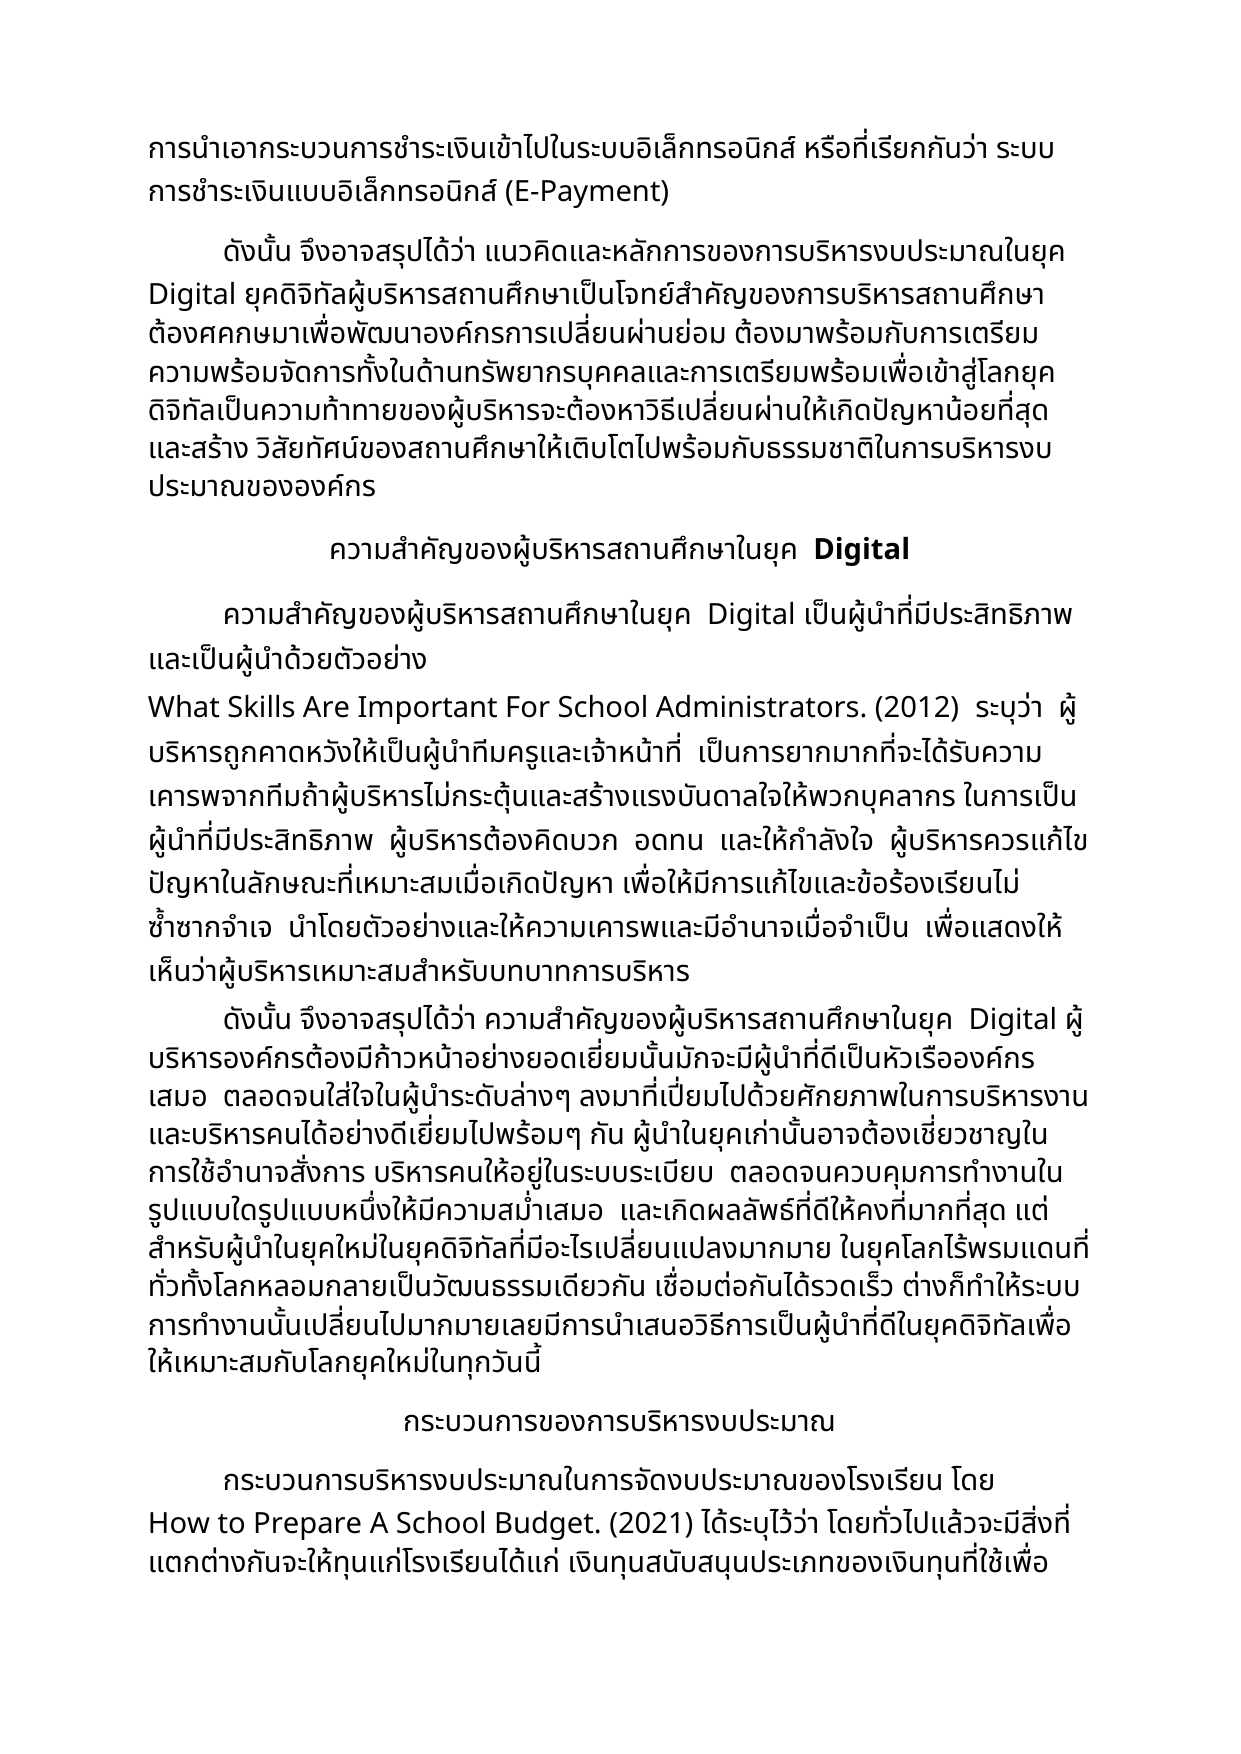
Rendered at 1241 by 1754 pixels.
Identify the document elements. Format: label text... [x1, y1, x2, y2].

text ดังนั้น จึงอาจสรุปได้ว่า ความสำคัญของผู้บริหารสถานศึกษาในยุค Digital ผู้บริหารองค์กรต้องมีก้าวหน้าอย่างยอดเยี่ยมนั้นมักจะมีผู้นำที่ดีเป็นหัวเรือองค์กรเสมอ ตลอดจนใส่ใจในผู้นำระดับล่างๆ ลงมาที่เปี่ยมไปด้วยศักยภาพในการบริหารงานและบริหารคนได้อย่างดีเยี่ยมไปพร้อมๆ กัน ผู้นำในยุคเก่านั้นอาจต้องเชี่ยวชาญในการใช้อำนาจสั่งการ บริหารคนให้อยู่ในระบบระเบียบ ตลอดจนควบคุมการทำงานในรูปแบบใดรูปแบบหนึ่งให้มีความสม่ำเสมอ และเกิดผลลัพธ์ที่ดีให้คงที่มากที่สุด แต่สำหรับผู้นำในยุคใหม่ในยุคดิจิทัลที่มีอะไรเปลี่ยนแปลงมากมาย ในยุคโลกไร้พรมแดนที่ทั่วทั้งโลกหลอมกลายเป็นวัฒนธรรมเดียวกัน เชื่อมต่อกันได้รวดเร็ว ต่างก็ทำให้ระบบการทำงานนั้นเปลี่ยนไปมากมายเลยมีการนำเสนอวิธีการเป็นผู้นำที่ดีในยุคดิจิทัลเพื่อให้เหมาะสมกับโลกยุคใหม่ในทุกวันนี้ [148, 998, 1091, 1385]
text ความสำคัญของผู้บริหารสถานศึกษาในยุค Digital เป็นผู้นำที่มีประสิทธิภาพและเป็นผู้นำด้วยตัวอย่าง [148, 594, 1091, 681]
text กระบวนการของการบริหารงบประมาณ [148, 1406, 1091, 1444]
text ความสำคัญของผู้บริหารสถานศึกษาในยุค Digital [148, 529, 1091, 573]
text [148, 1464, 1091, 1584]
text What Skills Are Important For School Administrators. (2012) ระบุว่า ผู้บริหารถูกคาดหวังให้เป็นผู้นำทีมครูและเจ้าหน้าที่ เป็นการยากมากที่จะได้รับความเคารพจากทีมถ้าผู้บริหารไม่กระตุ้นและสร้างแรงบันดาลใจให้พวกบุคลากร ในการเป็นผู้นำที่มีประสิทธิภาพ ผู้บริหารต้องคิดบวก อดทน และให้กำลังใจ ผู้บริหารควรแก้ไขปัญหาในลักษณะที่เหมาะสมเมื่อเกิดปัญหา เพื่อให้มีการแก้ไขและข้อร้องเรียนไม่ซ้ำซากจำเจ นำโดยตัวอย่างและให้ความเคารพและมีอำนาจเมื่อจำเป็น เพื่อแสดงให้เห็นว่าผู้บริหารเหมาะสมสำหรับบทบาทการบริหาร [148, 687, 1091, 993]
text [148, 133, 1091, 215]
text ดังนั้น จึงอาจสรุปได้ว่า แนวคิดและหลักการของการบริหารงบประมาณในยุค Digital ยุคดิจิทัลผู้บริหารสถานศึกษาเป็นโจทย์สำคัญของการบริหารสถานศึกษา ต้องศคกษมาเพื่อพัฒนาองค์กรการเปลี่ยนผ่านย่อม ต้องมาพร้อมกับการเตรียมความพร้อมจัดการทั้งในด้านทรัพยากรบุคคลและการเตรียมพร้อมเพื่อเข้าสู่โลกยุคดิจิทัลเป็นความท้าทายของผู้บริหารจะต้องหาวิธีเปลี่ยนผ่านให้เกิดปัญหาน้อยที่สุด และสร้าง วิสัยทัศน์ของสถานศึกษาให้เติบโตไปพร้อมกับธรรมชาติในการบริหารงบประมาณขององค์กร [148, 236, 1091, 508]
